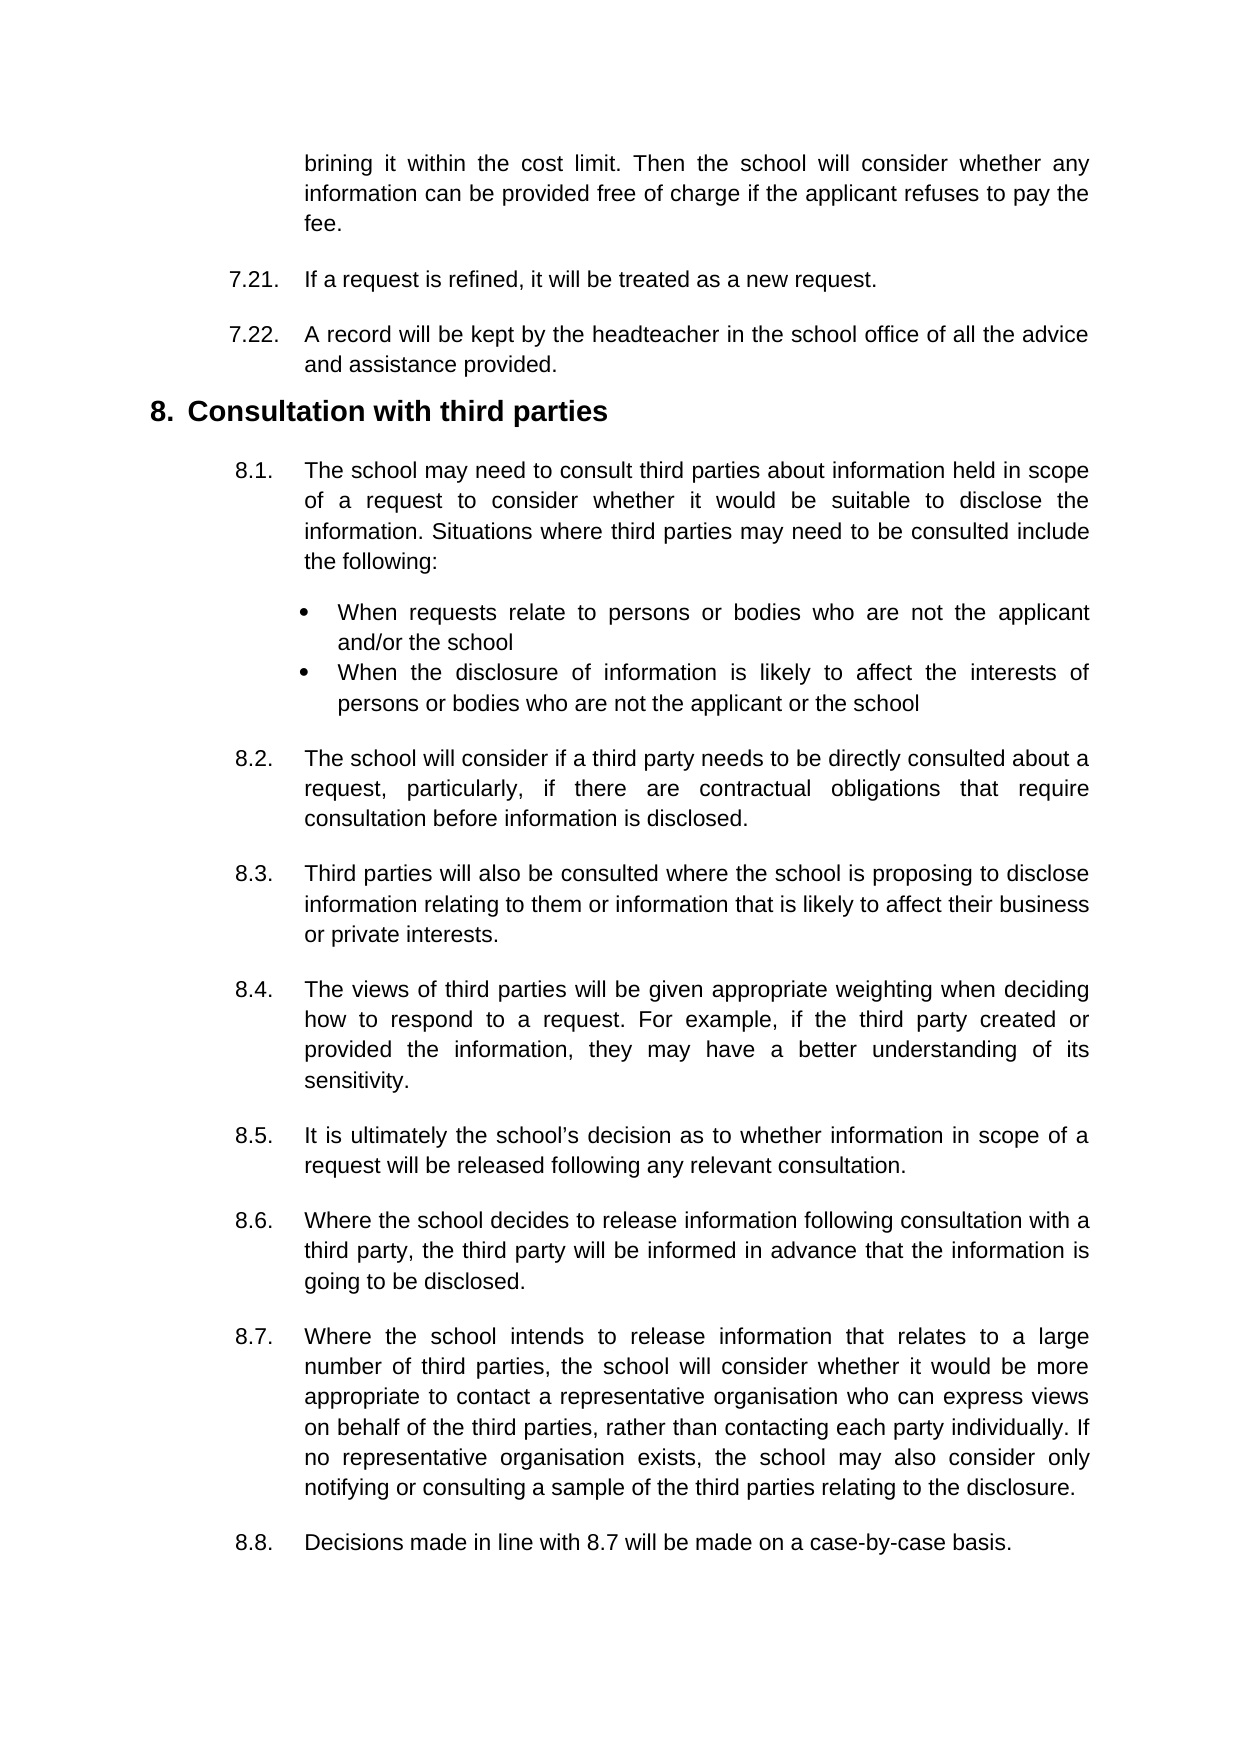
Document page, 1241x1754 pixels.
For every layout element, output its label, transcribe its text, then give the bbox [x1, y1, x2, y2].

text The school will consider if a third party needs to be directly consulted about a request, particularly, if there are contractual obligations that require consultation before information is disclosed. [254, 745, 1090, 832]
text Decisions made in line with 8.7 will be made on a case-by-case basis. [254, 1529, 1090, 1556]
text A record will be kept by the headteacher in the school office of all the advice and assistance provided. [254, 321, 1090, 377]
text If a request is refined, it will be treated as a new request. [254, 266, 1090, 292]
text The school may need to consult third parties about information held in scope of a request to consider whether it would be suitable to disclose the information. Situations where third parties may need to be consulted include the following: [254, 457, 1090, 574]
text It is ultimately the school’s decision as to whether information in scope of a request will be released following any relevant consultation. [254, 1122, 1090, 1178]
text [254, 150, 1090, 237]
text Third parties will also be consulted where the school is proposing to disclose information relating to them or information that is likely to affect their business or private interests. [254, 860, 1090, 947]
subtitle Consultation with third parties [150, 394, 1090, 427]
text The views of third parties will be given appropriate weighting when deciding how to respond to a request. For example, if the third party created or provided the information, they may have a better understanding of its sensitivity. [254, 976, 1090, 1093]
text When the disclosure of information is likely to affect the interests of persons or bodies who are not the applicant or the school [300, 659, 1090, 716]
text When requests relate to persons or bodies who are not the applicant and/or the school [300, 599, 1090, 656]
text Where the school decides to release information following consultation with a third party, the third party will be informed in advance that the information is going to be disclosed. [254, 1207, 1090, 1294]
text Where the school intends to release information that relates to a large number of third parties, the school will consider whether it would be more appropriate to contact a representative organisation who can express views on behalf of the third parties, rather than contacting each party individually. If no representative organisation exists, the school may also consider only notifying or consulting a sample of the third parties relating to the disclosure. [254, 1323, 1090, 1500]
